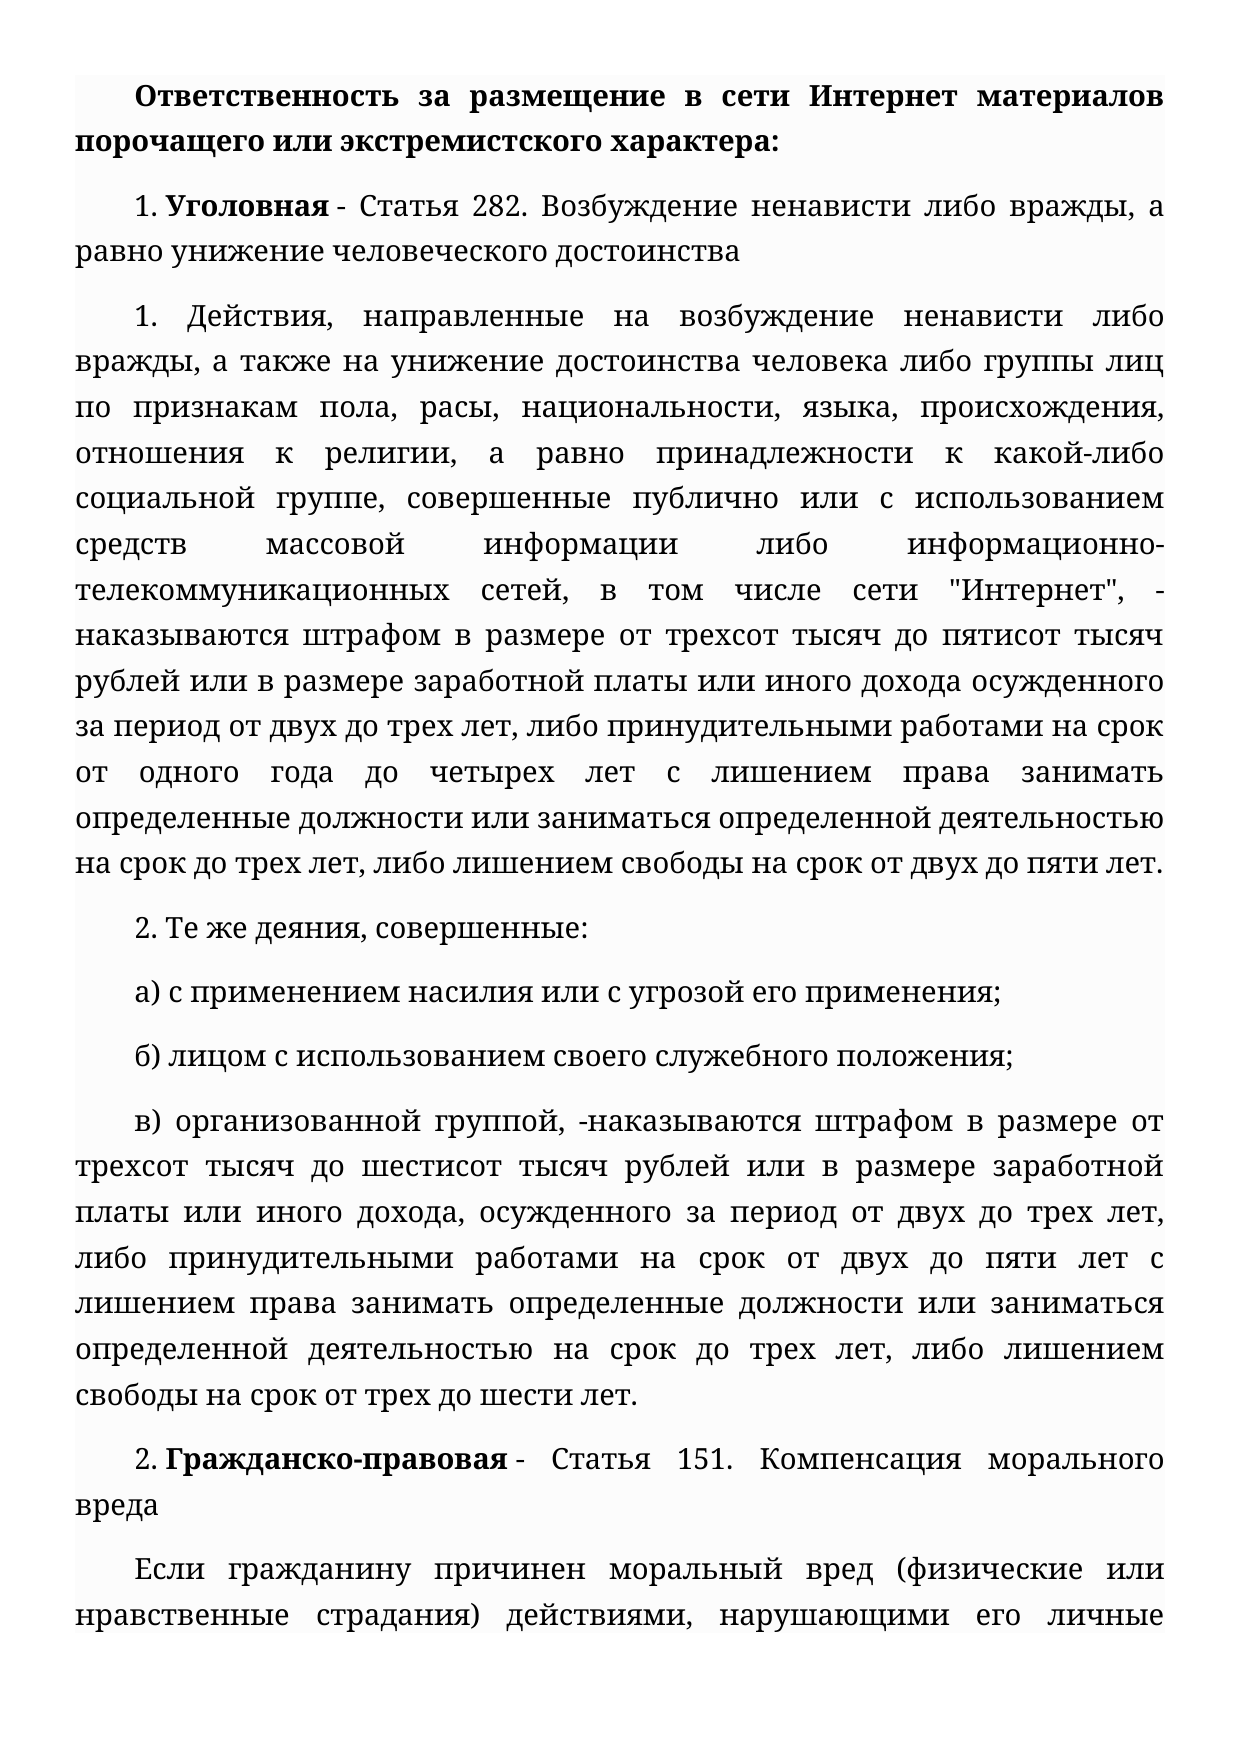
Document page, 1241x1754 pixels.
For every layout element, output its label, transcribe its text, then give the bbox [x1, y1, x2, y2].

text б) лицом с использованием своего служебного положения; [75, 1036, 1165, 1075]
text 1. Уголовная - Статья 282. Возбуждение ненависти либо вражды, а равно унижение человеческого достоинства [75, 185, 1165, 270]
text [75, 1548, 1165, 1633]
text 2. Гражданско-правовая - Статья 151. Компенсация морального вреда [75, 1438, 1165, 1523]
text 1. Действия, направленные на возбуждение ненависти либо вражды, а также на унижение достоинства человека либо группы лиц по признакам пола, расы, национальности, языка, происхождения, отношения к религии, а равно принадлежности к какой-либо социальной группе, совершенные публично или с использованием средств массовой информации либо информационно-телекоммуникационных сетей, в том числе сети "Интернет", - наказываются штрафом в размере от трехсот тысяч до пятисот тысяч рублей или в размере заработной платы или иного дохода осужденного за период от двух до трех лет, либо принудительными работами на срок от одного года до четырех лет с лишением права занимать определенные должности или заниматься определенной деятельностью на срок до трех лет, либо лишением свободы на срок от двух до пяти лет. [75, 295, 1165, 882]
text а) с применением насилия или с угрозой его применения; [75, 971, 1165, 1011]
text Ответственность за размещение в сети Интернет материалов порочащего или экстремистского характера: [75, 75, 1165, 160]
text в) организованной группой, -наказываются штрафом в размере от трехсот тысяч до шестисот тысяч рублей или в размере заработной платы или иного дохода, осужденного за период от двух до трех лет, либо принудительными работами на срок от двух до пяти лет с лишением права занимать определенные должности или заниматься определенной деятельностью на срок до трех лет, либо лишением свободы на срок от трех до шести лет. [75, 1100, 1165, 1413]
text 2. Те же деяния, совершенные: [75, 907, 1165, 947]
